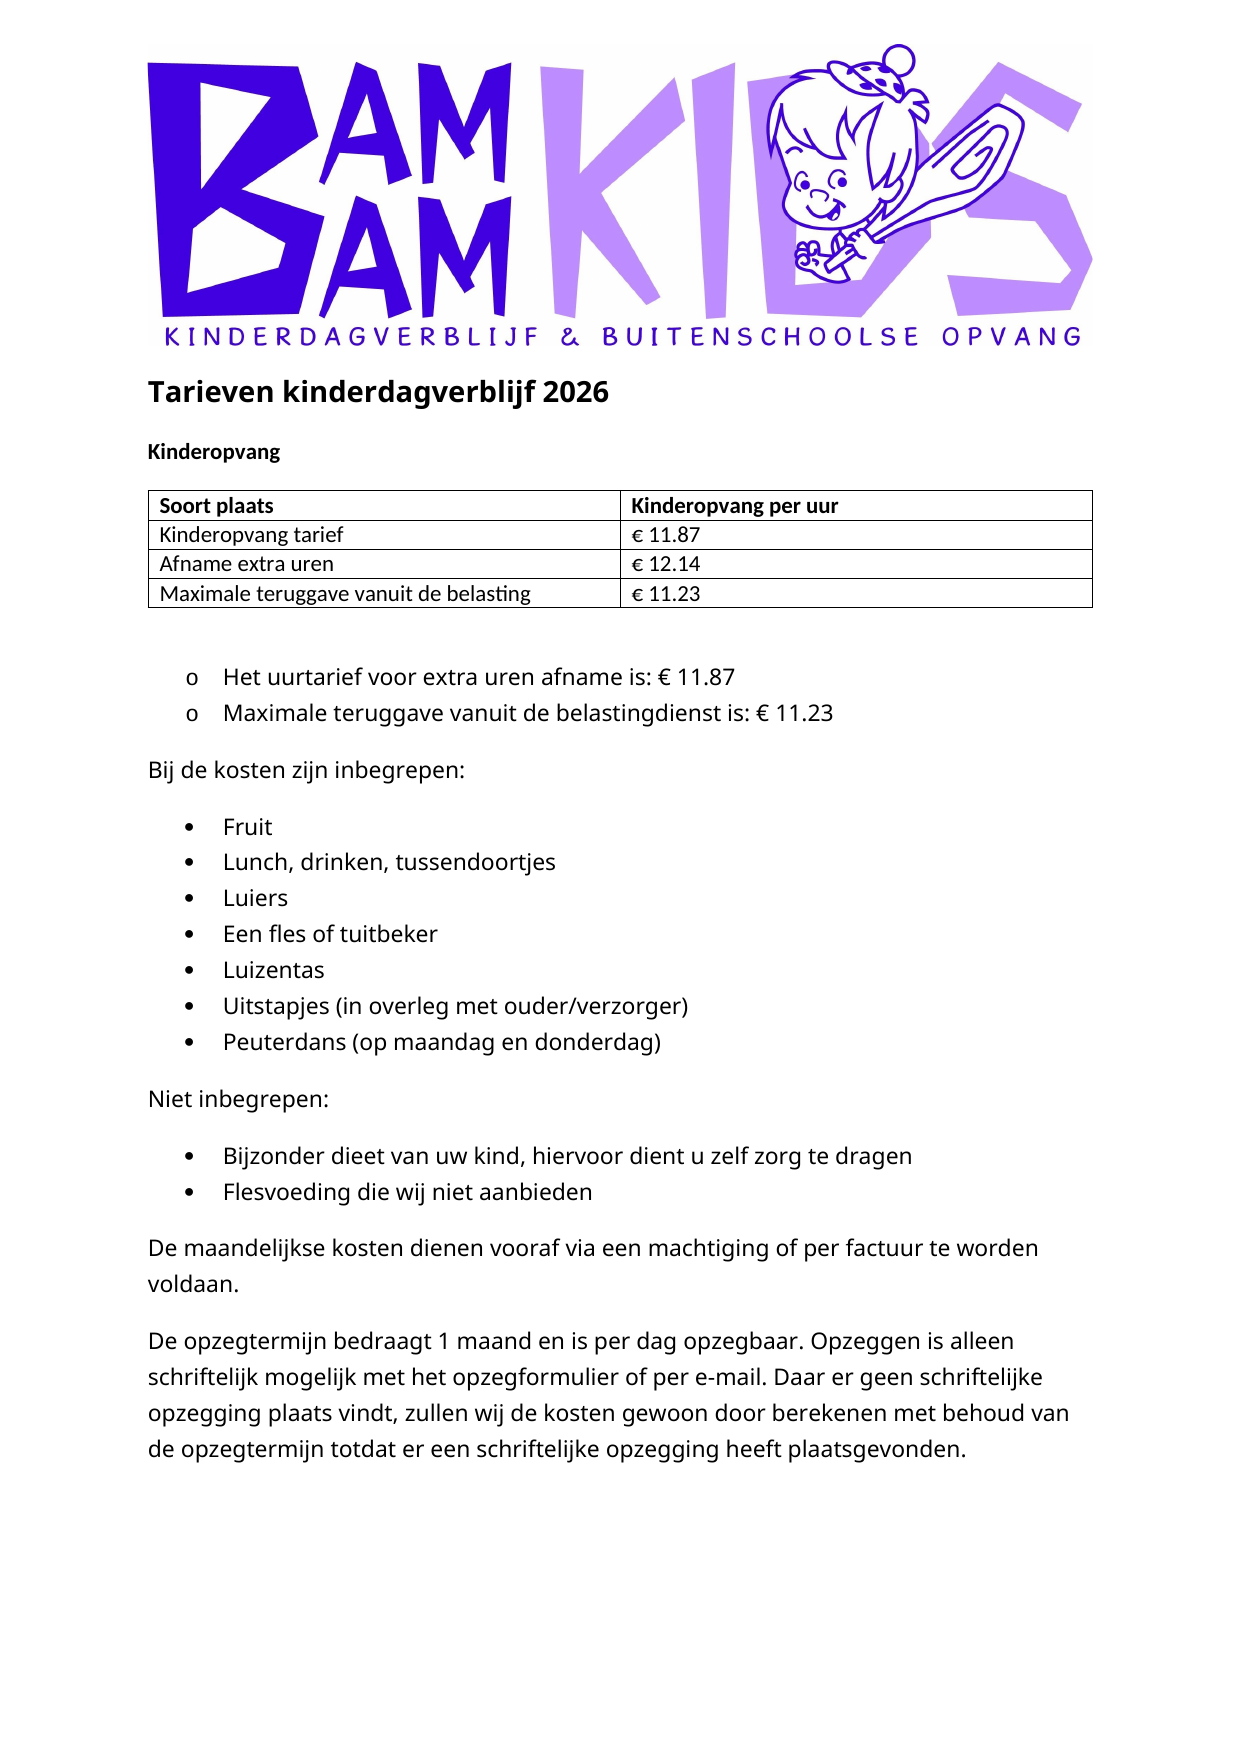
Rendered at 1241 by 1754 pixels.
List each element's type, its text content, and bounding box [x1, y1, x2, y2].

table_cell € 11.23 [621, 579, 1092, 607]
list Een fles of tuitbeker [185, 918, 1093, 949]
list Maximale teruggave vanuit de belastingdienst is: € 11.23 [185, 697, 1093, 728]
list Luiers [185, 882, 1093, 913]
table_header Kinderopvang per uur [621, 491, 1092, 519]
table_cell Kinderopvang tarief [149, 521, 620, 548]
list Bijzonder dieet van uw kind, hiervoor dient u zelf zorg te dragen [185, 1139, 1093, 1171]
text Kinderopvang [148, 437, 1093, 465]
text Tarieven kinderdagverblijf 2026 [148, 371, 1093, 411]
list Peuterdans (op maandag en donderdag) [185, 1026, 1093, 1057]
table_cell € 12.14 [621, 550, 1092, 578]
text Bij de kosten zijn inbegrepen: [148, 754, 1093, 785]
text De opzegtermijn bedraagt 1 maand en is per dag opzegbaar. Opzeggen is alleen schriftelijk mogelijk met het opzegformulier of per e-mail. Daar er geen schriftelijke opzegging plaats vindt, zullen wij de kosten gewoon door berekenen met behoud van de opzegtermijn totdat er een schriftelijke opzegging heeft plaatsgevonden. [148, 1325, 1093, 1464]
list Lunch, drinken, tussendoortjes [185, 846, 1093, 878]
list Flesvoeding die wij niet aanbieden [185, 1176, 1093, 1207]
table_header Soort plaats [149, 491, 620, 519]
text Niet inbegrepen: [148, 1083, 1093, 1114]
picture [147, 44, 1093, 346]
table_cell Afname extra uren [149, 550, 620, 578]
text De maandelijkse kosten dienen vooraf via een machtiging of per factuur te worden voldaan. [148, 1232, 1093, 1299]
list Het uurtarief voor extra uren afname is: € 11.87 [185, 661, 1093, 692]
list Uitstapjes (in overleg met ouder/verzorger) [185, 990, 1093, 1021]
table_cell € 11.87 [621, 521, 1092, 548]
list Luizentas [185, 954, 1093, 985]
table_cell Maximale teruggave vanuit de belasting [149, 579, 620, 607]
list Fruit [185, 810, 1093, 842]
